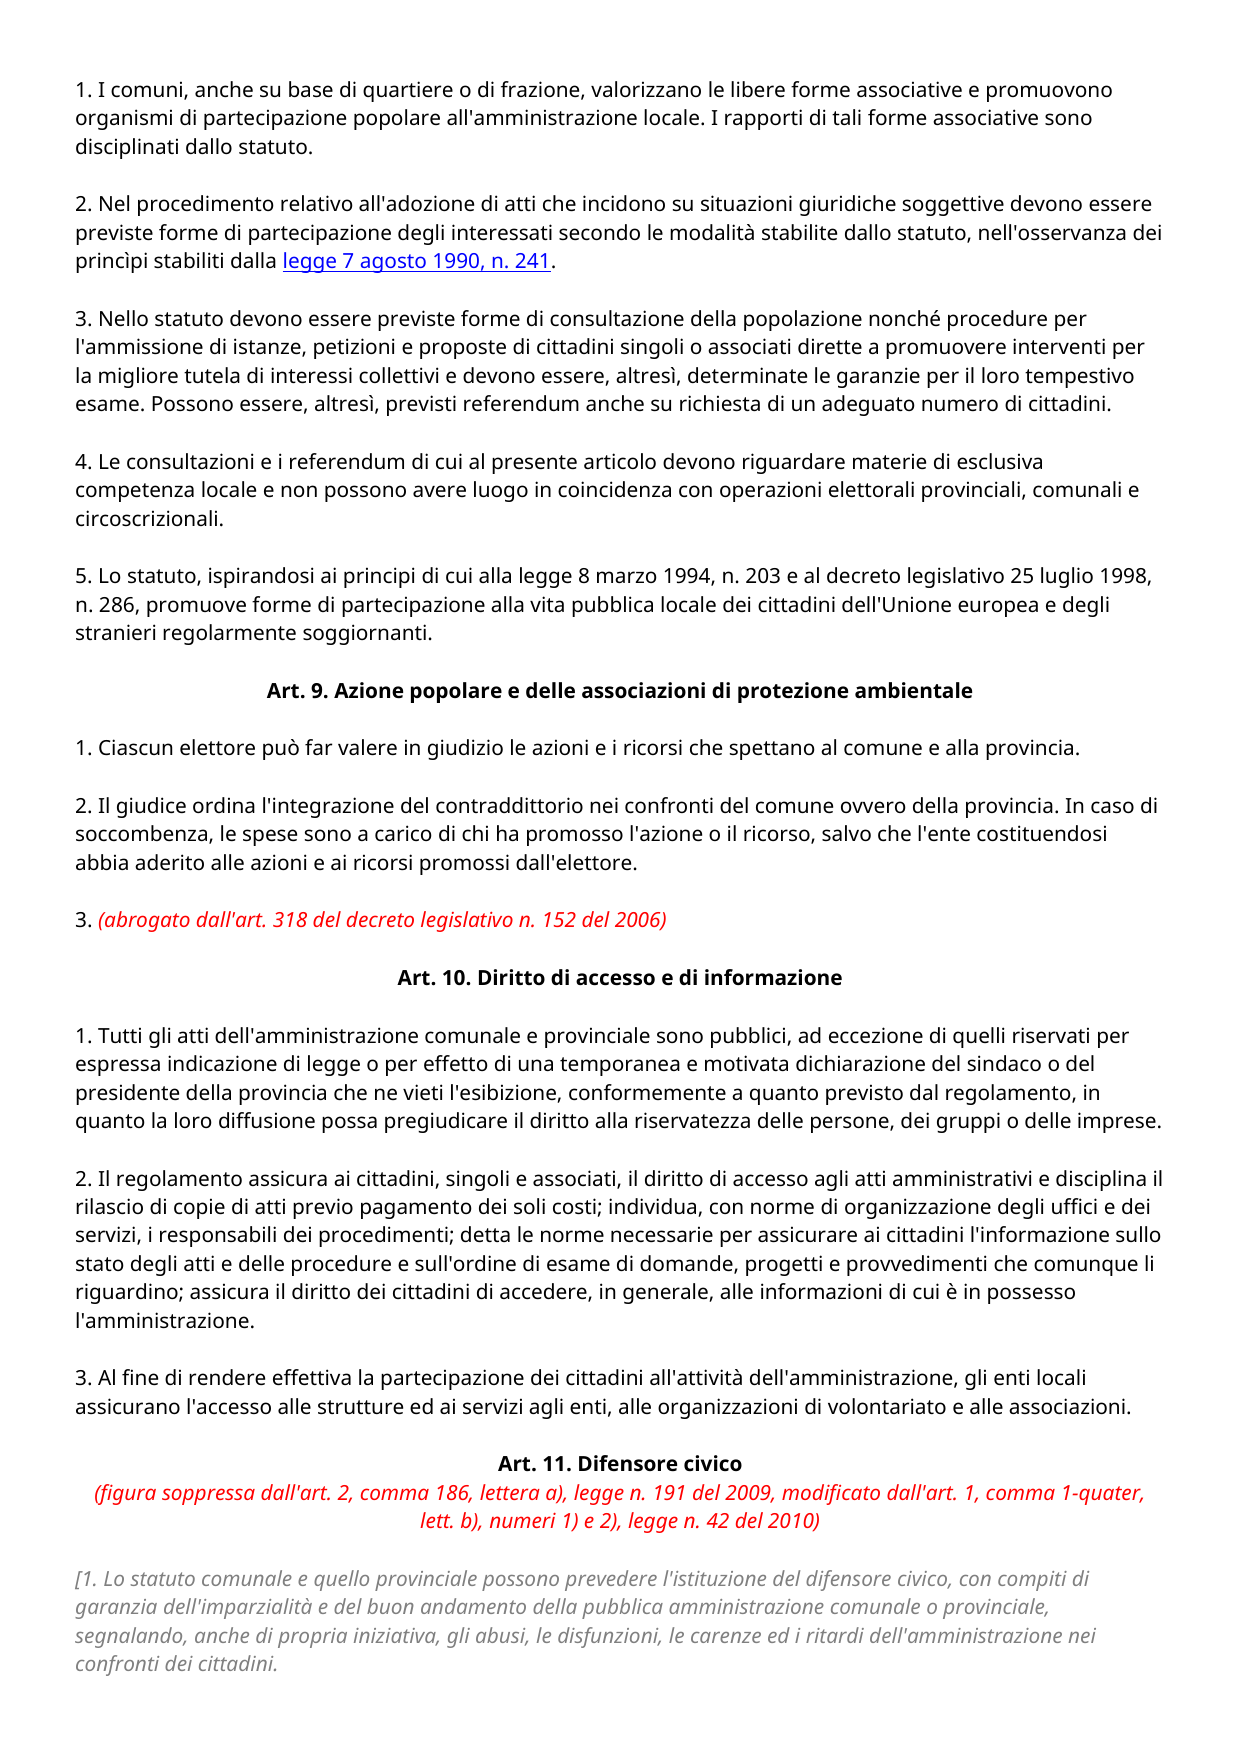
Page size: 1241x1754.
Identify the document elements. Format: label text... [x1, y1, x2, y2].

text 1. Ciascun elettore può far valere in giudizio le azioni e i ricorsi che spettano al comune e alla provincia. [75, 733, 1165, 762]
text 1. I comuni, anche su base di quartiere o di frazione, valorizzano le libere forme associative e promuovono organismi di partecipazione popolare all'amministrazione locale. I rapporti di tali forme associative sono disciplinati dallo statuto. [75, 75, 1165, 160]
text [1. Lo statuto comunale e quello provinciale possono prevedere l'istituzione del difensore civico, con compiti di garanzia dell'imparzialità e del buon andamento della pubblica amministrazione comunale o provinciale, segnalando, anche di propria iniziativa, gli abusi, le disfunzioni, le carenze ed i ritardi dell'amministrazione nei confronti dei cittadini. [75, 1564, 1165, 1678]
text 3. Nello statuto devono essere previste forme di consultazione della popolazione nonché procedure per l'ammissione di istanze, petizioni e proposte di cittadini singoli o associati dirette a promuovere interventi per la migliore tutela di interessi collettivi e devono essere, altresì, determinate le garanzie per il loro tempestivo esame. Possono essere, altresì, previsti referendum anche su richiesta di un adeguato numero di cittadini. [75, 304, 1165, 418]
text Art. 10. Diritto di accesso e di informazione [75, 963, 1165, 992]
text 3. Al fine di rendere effettiva la partecipazione dei cittadini all'attività dell'amministrazione, gli enti locali assicurano l'accesso alle strutture ed ai servizi agli enti, alle organizzazioni di volontariato e alle associazioni. [75, 1363, 1165, 1420]
text 3. (abrogato dall'art. 318 del decreto legislativo n. 152 del 2006) [75, 906, 1165, 934]
text Art. 11. Difensore civico (figura soppressa dall'art. 2, comma 186, lettera a), legge n. 191 del 2009, modificato dall'art. 1, comma 1-quater, lett. b), numeri 1) e 2), legge n. 42 del 2010) [75, 1449, 1165, 1535]
text 2. Il regolamento assicura ai cittadini, singoli e associati, il diritto di accesso agli atti amministrativi e disciplina il rilascio di copie di atti previo pagamento dei soli costi; individua, con norme di organizzazione degli uffici e dei servizi, i responsabili dei procedimenti; detta le norme necessarie per assicurare ai cittadini l'informazione sullo stato degli atti e delle procedure e sull'ordine di esame di domande, progetti e provvedimenti che comunque li riguardino; assicura il diritto dei cittadini di accedere, in generale, alle informazioni di cui è in possesso l'amministrazione. [75, 1164, 1165, 1334]
text 2. Nel procedimento relativo all'adozione di atti che incidono su situazioni giuridiche soggettive devono essere previste forme di partecipazione degli interessati secondo le modalità stabilite dallo statuto, nell'osservanza dei princìpi stabiliti dalla legge 7 agosto 1990, n. 241. [75, 189, 1165, 275]
text 1. Tutti gli atti dell'amministrazione comunale e provinciale sono pubblici, ad eccezione di quelli riservati per espressa indicazione di legge o per effetto di una temporanea e motivata dichiarazione del sindaco o del presidente della provincia che ne vieti l'esibizione, conformemente a quanto previsto dal regolamento, in quanto la loro diffusione possa pregiudicare il diritto alla riservatezza delle persone, dei gruppi o delle imprese. [75, 1021, 1165, 1134]
text 2. Il giudice ordina l'integrazione del contraddittorio nei confronti del comune ovvero della provincia. In caso di soccombenza, le spese sono a carico di chi ha promosso l'azione o il ricorso, salvo che l'ente costituendosi abbia aderito alle azioni e ai ricorsi promossi dall'elettore. [75, 791, 1165, 876]
text Art. 9. Azione popolare e delle associazioni di protezione ambientale [75, 676, 1165, 704]
text 5. Lo statuto, ispirandosi ai principi di cui alla legge 8 marzo 1994, n. 203 e al decreto legislativo 25 luglio 1998, n. 286, promuove forme di partecipazione alla vita pubblica locale dei cittadini dell'Unione europea e degli stranieri regolarmente soggiornanti. [75, 561, 1165, 647]
text 4. Le consultazioni e i referendum di cui al presente articolo devono riguardare materie di esclusiva competenza locale e non possono avere luogo in coincidenza con operazioni elettorali provinciali, comunali e circoscrizionali. [75, 447, 1165, 532]
